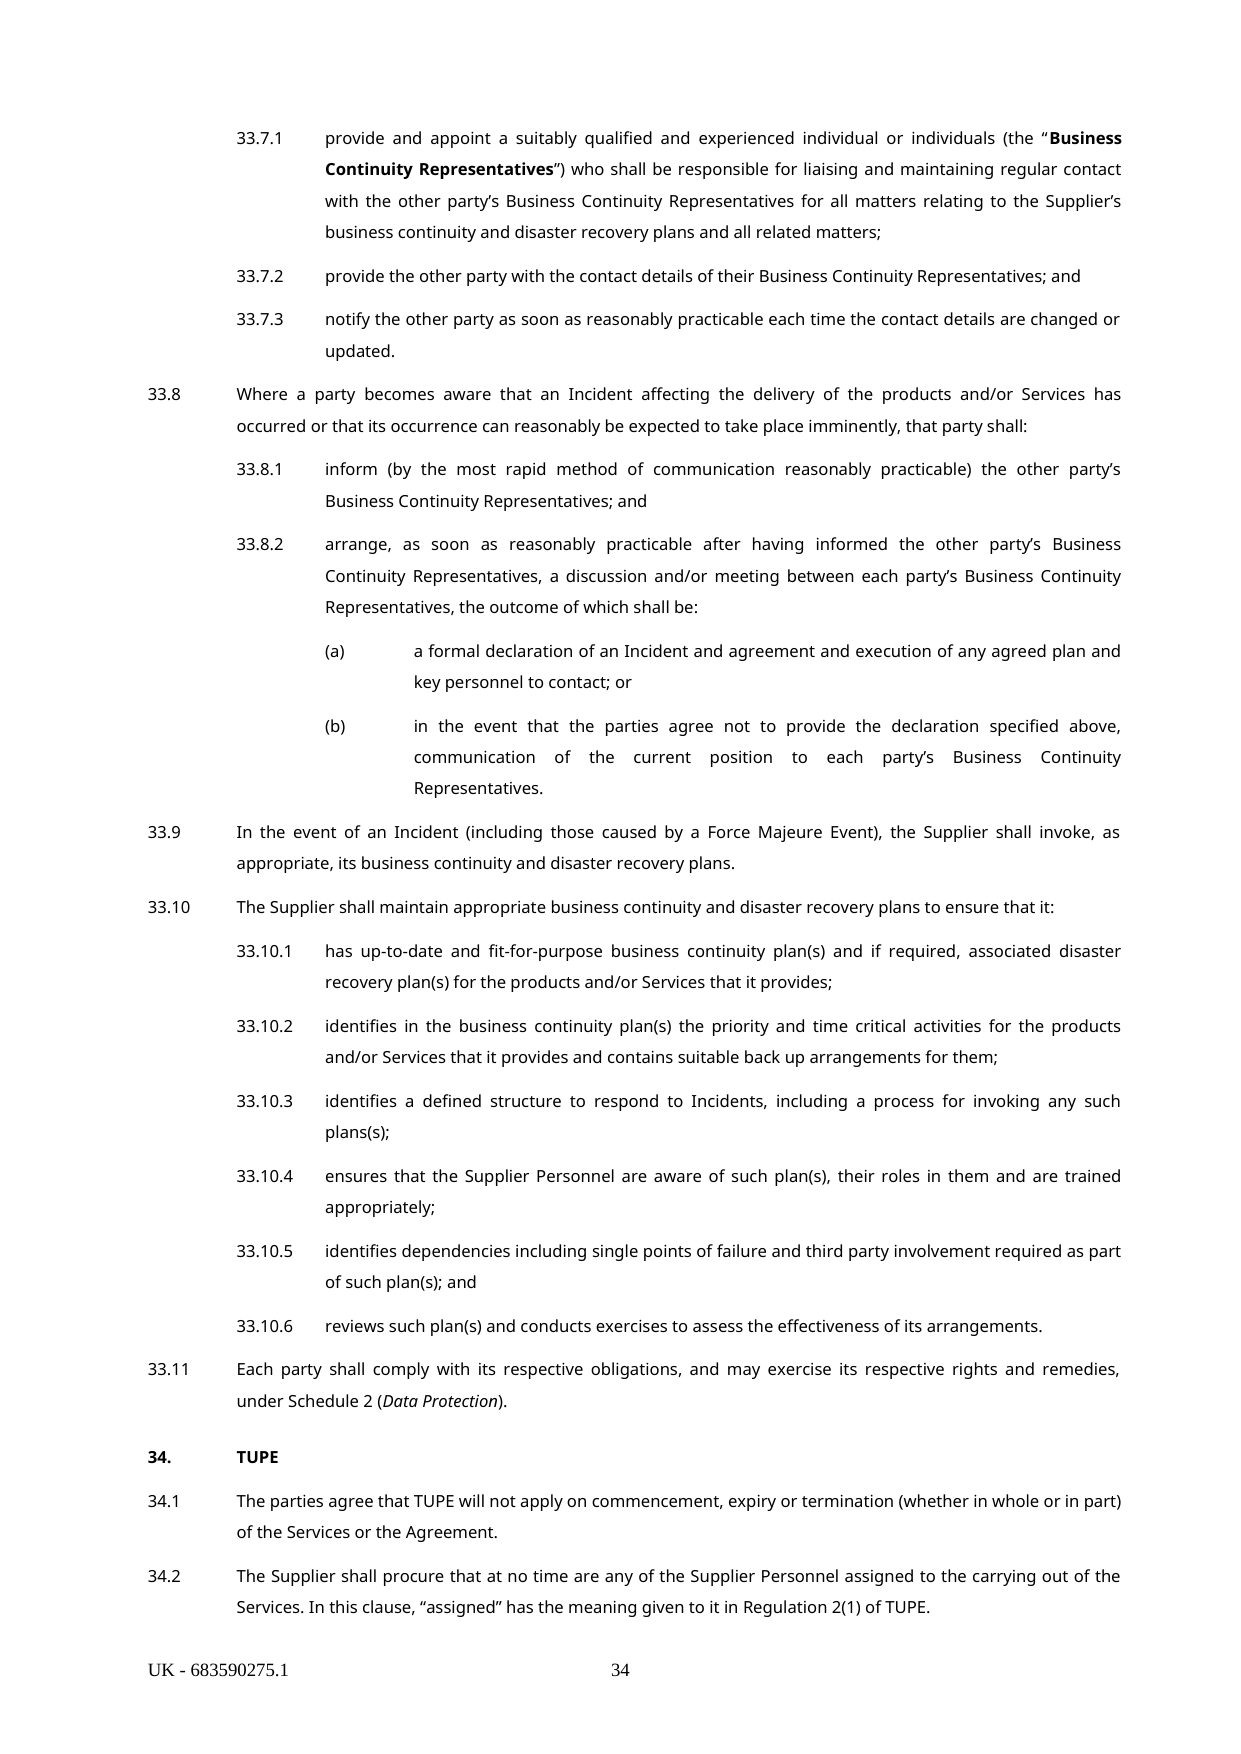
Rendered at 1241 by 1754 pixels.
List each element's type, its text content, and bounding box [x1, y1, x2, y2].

subtitle TUPE [148, 1437, 1122, 1468]
subtitle a formal declaration of an Incident and agreement and execution of any agreed plan and key personnel to contact; or [325, 631, 1122, 693]
subtitle identifies in the business continuity plan(s) the priority and time critical activities for the products and/or Services that it provides and contains suitable back up arrangements for them; [236, 1006, 1122, 1068]
subtitle notify the other party as soon as reasonably practicable each time the contact details are changed or updated. [236, 299, 1122, 362]
subtitle The Supplier shall maintain appropriate business continuity and disaster recovery plans to ensure that it: [148, 887, 1122, 918]
subtitle provide and appoint a suitably qualified and experienced individual or individuals (the “Business Continuity Representatives”) who shall be responsible for liaising and maintaining regular contact with the other party’s Business Continuity Representatives for all matters relating to the Supplier’s business continuity and disaster recovery plans and all related matters; [236, 118, 1122, 243]
subtitle has up-to-date and fit-for-purpose business continuity plan(s) and if required, associated disaster recovery plan(s) for the products and/or Services that it provides; [236, 931, 1122, 993]
subtitle In the event of an Incident (including those caused by a Force Majeure Event), the Supplier shall invoke, as appropriate, its business continuity and disaster recovery plans. [148, 812, 1122, 874]
subtitle arrange, as soon as reasonably practicable after having informed the other party’s Business Continuity Representatives, a discussion and/or meeting between each party’s Business Continuity Representatives, the outcome of which shall be: [236, 524, 1122, 618]
subtitle Each party shall comply with its respective obligations, and may exercise its respective rights and remedies, under Schedule 2 (Data Protection). [148, 1349, 1122, 1412]
subtitle identifies a defined structure to respond to Incidents, including a process for invoking any such plans(s); [236, 1081, 1122, 1143]
subtitle provide the other party with the contact details of their Business Continuity Representatives; and [236, 256, 1122, 287]
subtitle in the event that the parties agree not to provide the declaration specified above, communication of the current position to each party’s Business Continuity Representatives. [325, 706, 1122, 799]
subtitle The parties agree that TUPE will not apply on commencement, expiry or termination (whether in whole or in part) of the Services or the Agreement. [148, 1481, 1122, 1543]
subtitle identifies dependencies including single points of failure and third party involvement required as part of such plan(s); and [236, 1231, 1122, 1293]
subtitle ensures that the Supplier Personnel are aware of such plan(s), their roles in them and are trained appropriately; [236, 1156, 1122, 1218]
subtitle Where a party becomes aware that an Incident affecting the delivery of the products and/or Services has occurred or that its occurrence can reasonably be expected to take place imminently, that party shall: [148, 374, 1122, 437]
subtitle inform (by the most rapid method of communication reasonably practicable) the other party’s Business Continuity Representatives; and [236, 449, 1122, 512]
subtitle reviews such plan(s) and conducts exercises to assess the effectiveness of its arrangements. [236, 1306, 1122, 1337]
